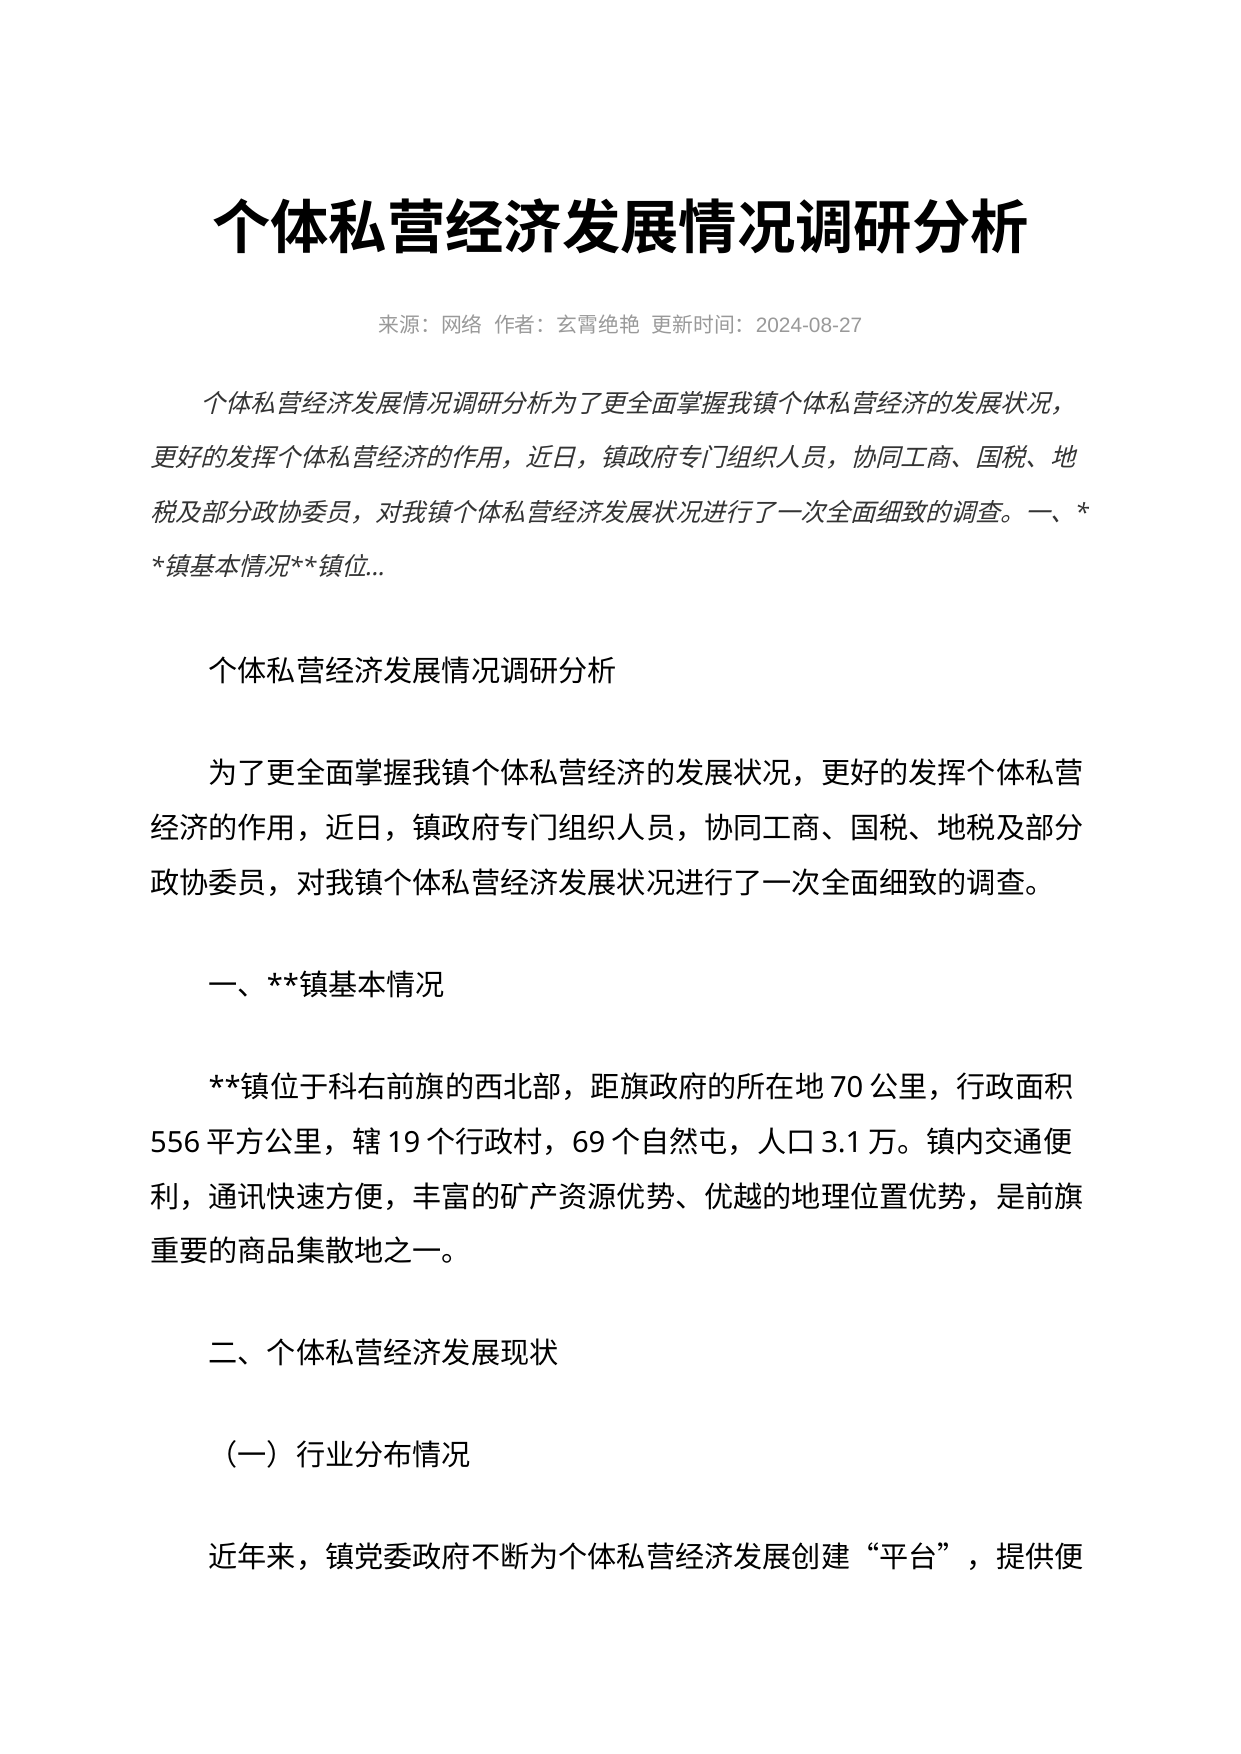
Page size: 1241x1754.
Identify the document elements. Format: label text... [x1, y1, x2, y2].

text 为了更全面掌握我镇个体私营经济的发展状况，更好的发挥个体私营经济的作用，近日，镇政府专门组织人员，协同工商、国税、地税及部分政协委员，对我镇个体私营经济发展状况进行了一次全面细致的调查。 [150, 749, 1090, 902]
text 个体私营经济发展情况调研分析为了更全面掌握我镇个体私营经济的发展状况，更好的发挥个体私营经济的作用，近日，镇政府专门组织人员，协同工商、国税、地税及部分政协委员，对我镇个体私营经济发展状况进行了一次全面细致的调查。一、**镇基本情况**镇位... [150, 383, 1090, 583]
text 个体私营经济发展情况调研分析 [150, 648, 1090, 690]
text 一、**镇基本情况 [150, 961, 1090, 1003]
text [150, 1533, 1090, 1576]
text （一）行业分布情况 [150, 1432, 1090, 1474]
subtitle 个体私营经济发展情况调研分析 [150, 181, 1090, 266]
text 来源：网络 作者：玄霄绝艳 更新时间：2024-08-27 [150, 313, 1090, 337]
text 二、个体私营经济发展现状 [150, 1330, 1090, 1372]
text **镇位于科右前旗的西北部，距旗政府的所在地70公里，行政面积556平方公里，辖19个行政村，69个自然屯，人口3.1万。镇内交通便利，通讯快速方便，丰富的矿产资源优势、优越的地理位置优势，是前旗重要的商品集散地之一。 [150, 1063, 1090, 1270]
